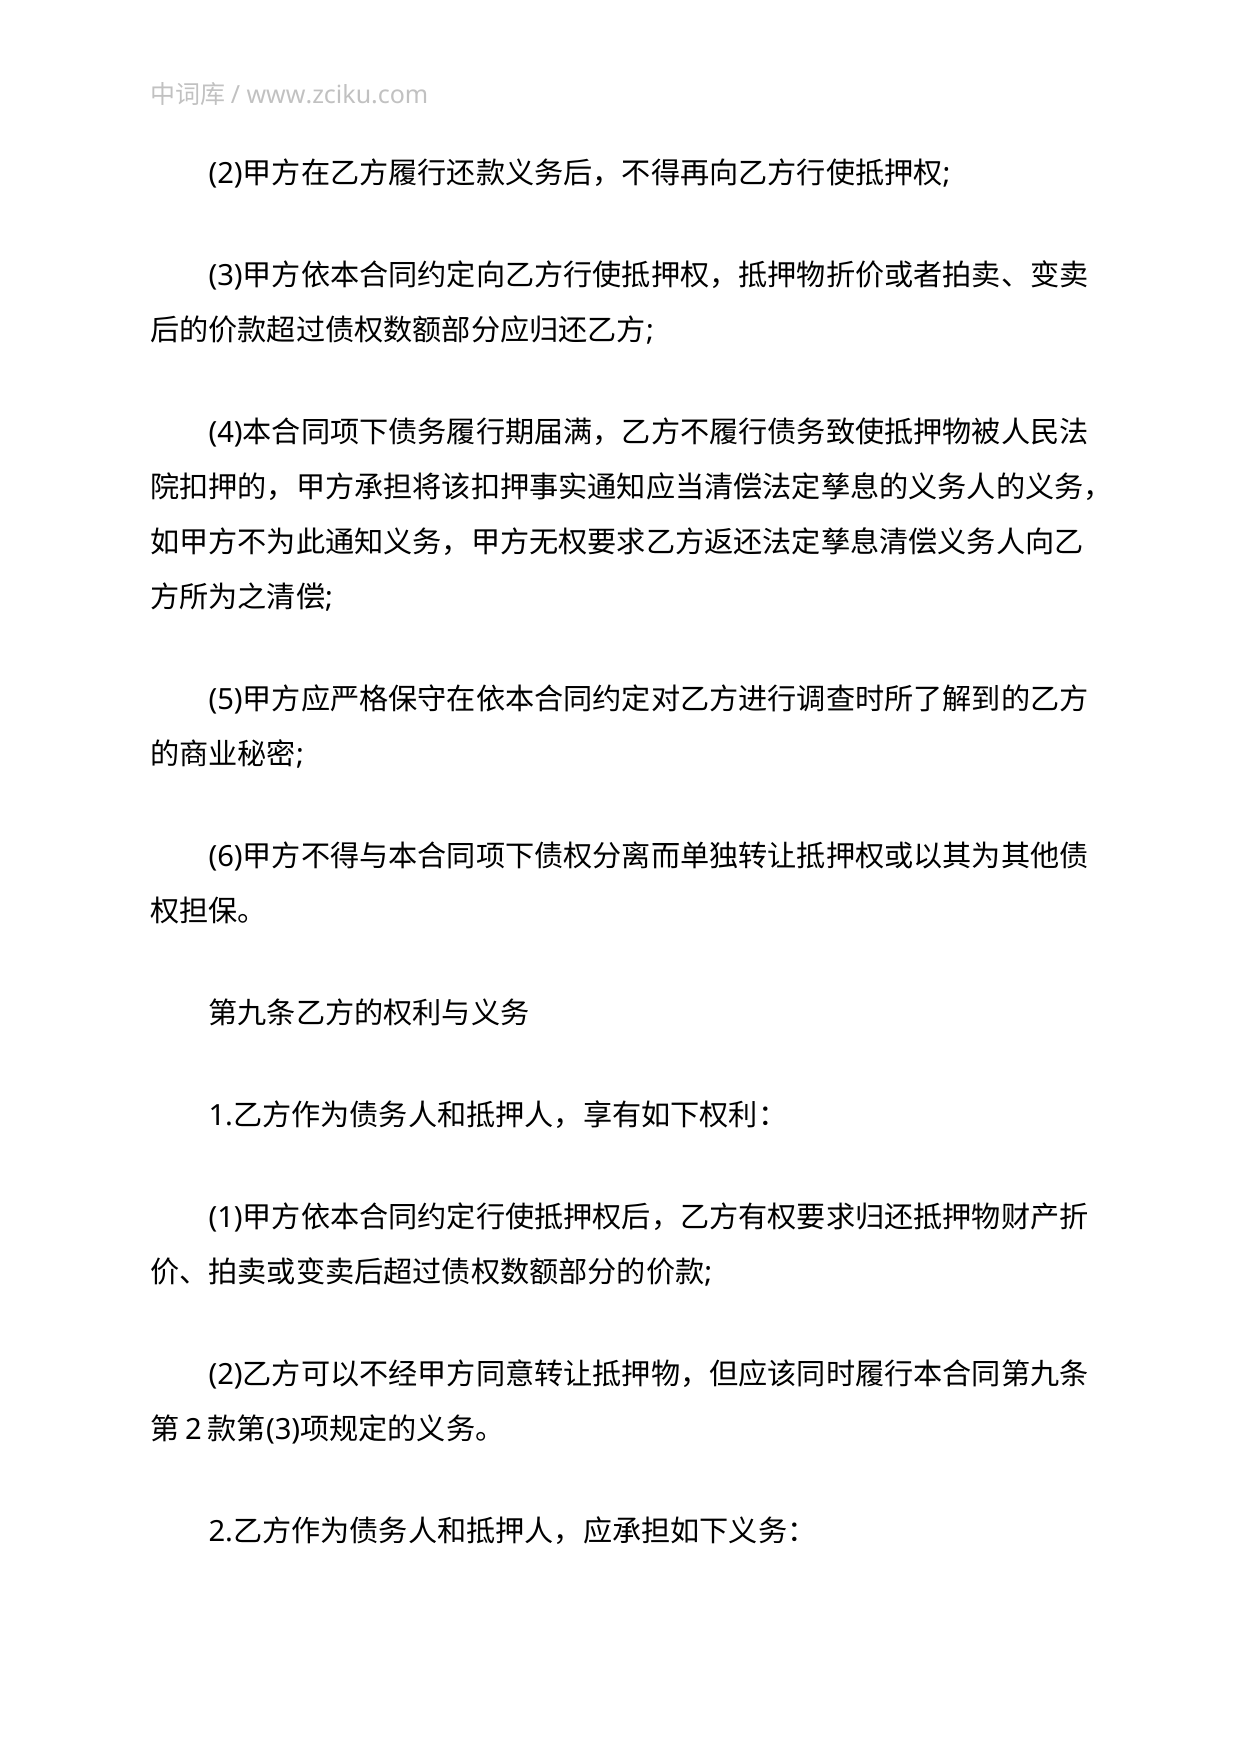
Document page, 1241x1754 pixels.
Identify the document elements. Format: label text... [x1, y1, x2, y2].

text (3)甲方依本合同约定向乙方行使抵押权，抵押物折价或者拍卖、变卖后的价款超过债权数额部分应归还乙方; [150, 252, 1090, 349]
text (1)甲方依本合同约定行使抵押权后，乙方有权要求归还抵押物财产折价、拍卖或变卖后超过债权数额部分的价款; [150, 1193, 1090, 1291]
text 第九条乙方的权利与义务 [150, 989, 1090, 1032]
text (2)甲方在乙方履行还款义务后，不得再向乙方行使抵押权; [150, 150, 1090, 192]
text (5)甲方应严格保守在依本合同约定对乙方进行调查时所了解到的乙方的商业秘密; [150, 676, 1090, 773]
text (2)乙方可以不经甲方同意转让抵押物，但应该同时履行本合同第九条第2款第(3)项规定的义务。 [150, 1350, 1090, 1448]
text (4)本合同项下债务履行期届满，乙方不履行债务致使抵押物被人民法院扣押的，甲方承担将该扣押事实通知应当清偿法定孳息的义务人的义务，如甲方不为此通知义务，甲方无权要求乙方返还法定孳息清偿义务人向乙方所为之清偿; [150, 409, 1090, 616]
text (6)甲方不得与本合同项下债权分离而单独转让抵押权或以其为其他债权担保。 [150, 833, 1090, 930]
text 2.乙方作为债务人和抵押人，应承担如下义务： [150, 1507, 1090, 1549]
text 1.乙方作为债务人和抵押人，享有如下权利： [150, 1091, 1090, 1134]
